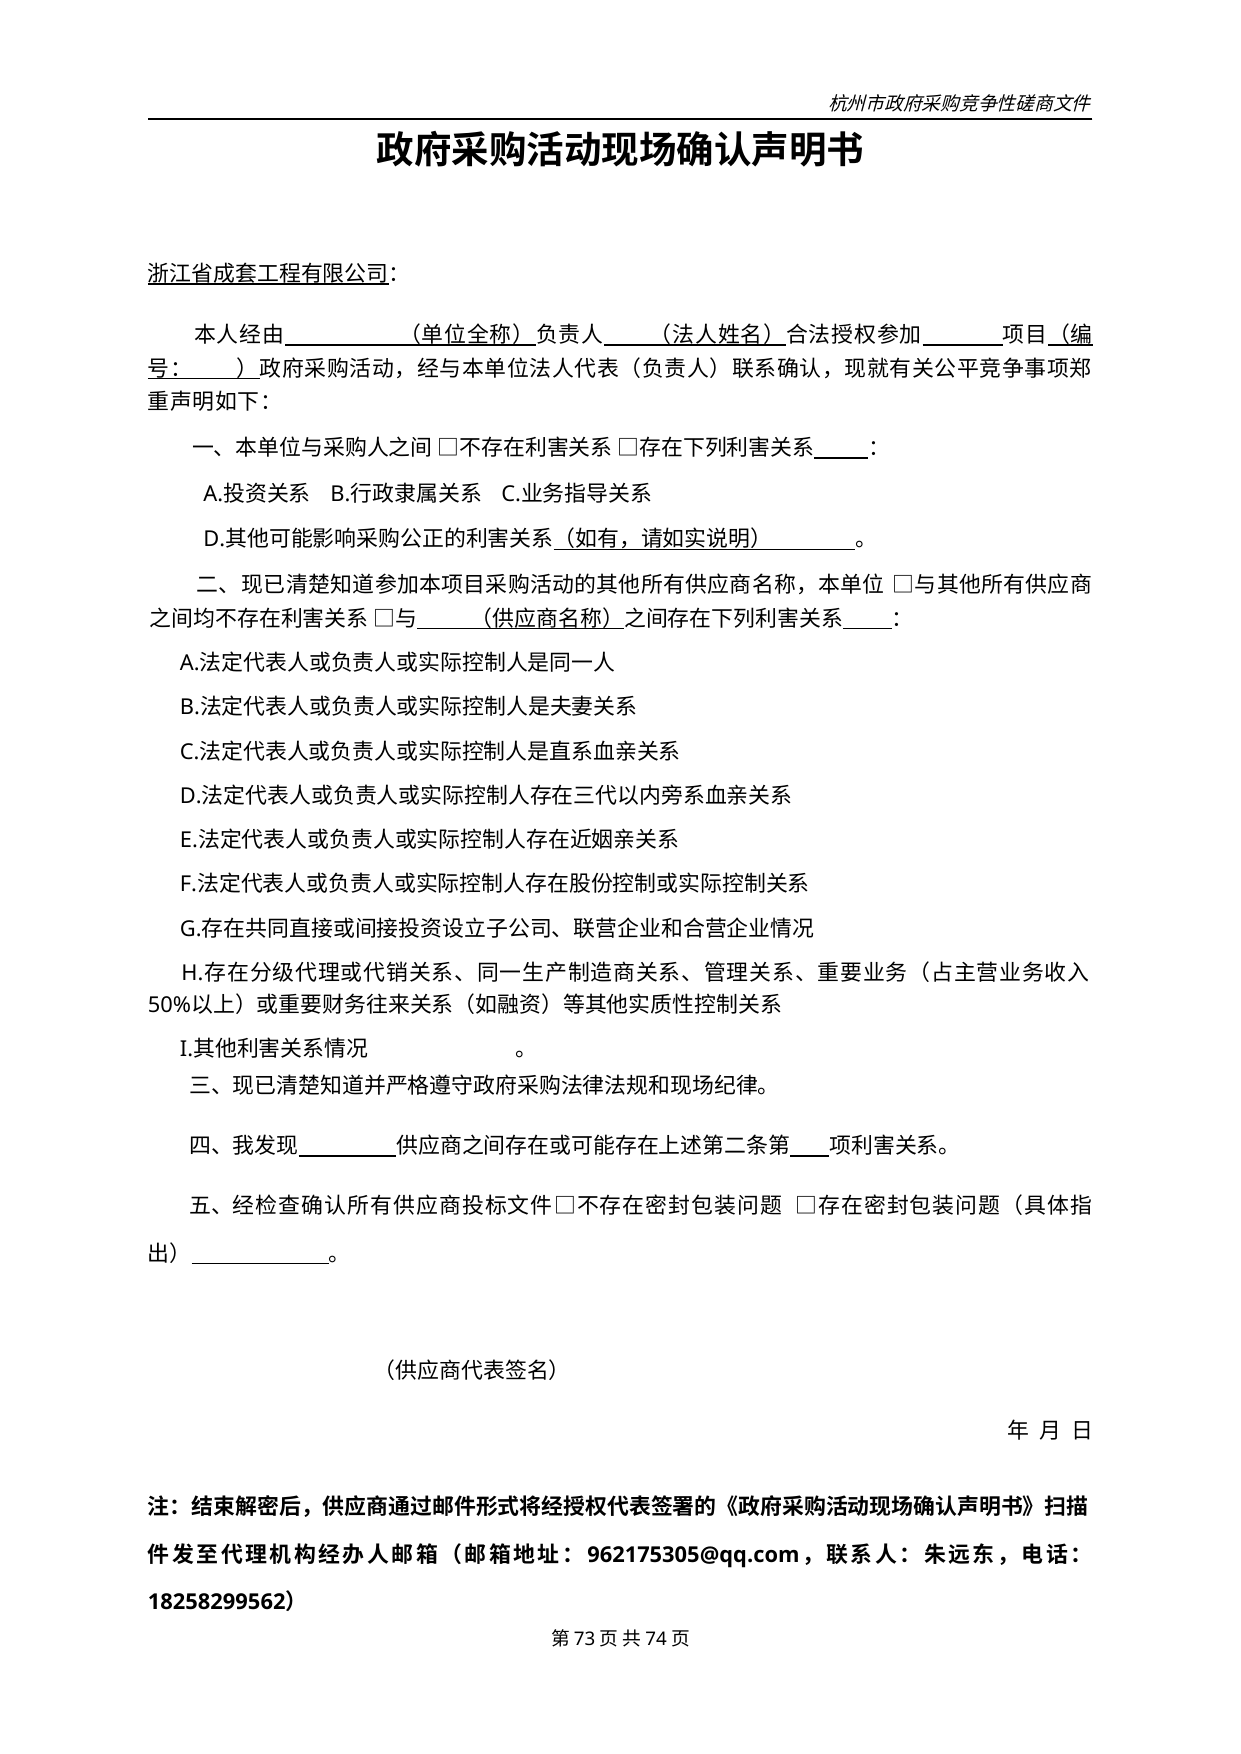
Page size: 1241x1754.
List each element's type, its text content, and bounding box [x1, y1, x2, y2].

text 政府采购活动现场确认声明书 [148, 120, 1092, 174]
text 一、本单位与采购人之间 □不存在利害关系 □存在下列利害关系 ： [148, 428, 1092, 462]
text D.法定代表人或负责人或实际控制人存在三代以内旁系血亲关系 [148, 778, 1092, 810]
text A.投资关系 B.行政隶属关系 C.业务指导关系 [148, 474, 1092, 508]
text D.其他可能影响采购公正的利害关系（如有，请如实说明） 。 [148, 520, 1092, 553]
text C.法定代表人或负责人或实际控制人是直系血亲关系 [148, 734, 1092, 765]
text 注：结束解密后，供应商通过邮件形式将经授权代表签署的《政府采购活动现场确认声明书》扫描件发至代理机构经办人邮箱（邮箱地址：962175305@qq.com，联系人：朱远东，电话：18258299562） [148, 1489, 1092, 1616]
list 我发现 供应商之间存在或可能存在上述第二条第 项利害关系。 [148, 1128, 1092, 1160]
list 经检查确认所有供应商投标文件□不存在密封包装问题 □存在密封包装问题（具体指出） 。 [148, 1188, 1092, 1267]
text 本人经由 （单位全称）负责人 （法人姓名）合法授权参加 项目（编号： ）政府采购活动，经与本单位法人代表（负责人）联系确认，现就有关公平竞争事项郑重声明如下： [148, 316, 1092, 416]
text 浙江省成套工程有限公司： [148, 256, 1092, 288]
text G.存在共同直接或间接投资设立子公司、联营企业和合营企业情况 [148, 911, 1092, 942]
text B.法定代表人或负责人或实际控制人是夫妻关系 [148, 689, 1092, 721]
text E.法定代表人或负责人或实际控制人存在近姻亲关系 [148, 822, 1092, 854]
list 现已清楚知道并严格遵守政府采购法律法规和现场纪律。 [148, 1068, 1092, 1100]
text H.存在分级代理或代销关系、同一生产制造商关系、管理关系、重要业务（占主营业务收入50%以上）或重要财务往来关系（如融资）等其他实质性控制关系 [148, 955, 1092, 1018]
text （供应商代表签名） [148, 1353, 1092, 1384]
text F.法定代表人或负责人或实际控制人存在股份控制或实际控制关系 [148, 866, 1092, 898]
text A.法定代表人或负责人或实际控制人是同一人 [148, 645, 1092, 677]
text 年 月 日 [148, 1413, 1092, 1444]
text 二、现已清楚知道参加本项目采购活动的其他所有供应商名称，本单位 □与其他所有供应商之间均不存在利害关系 □与 （供应商名称）之间存在下列利害关系 ： [149, 566, 1092, 633]
text I.其他利害关系情况 。 [148, 1031, 1092, 1063]
